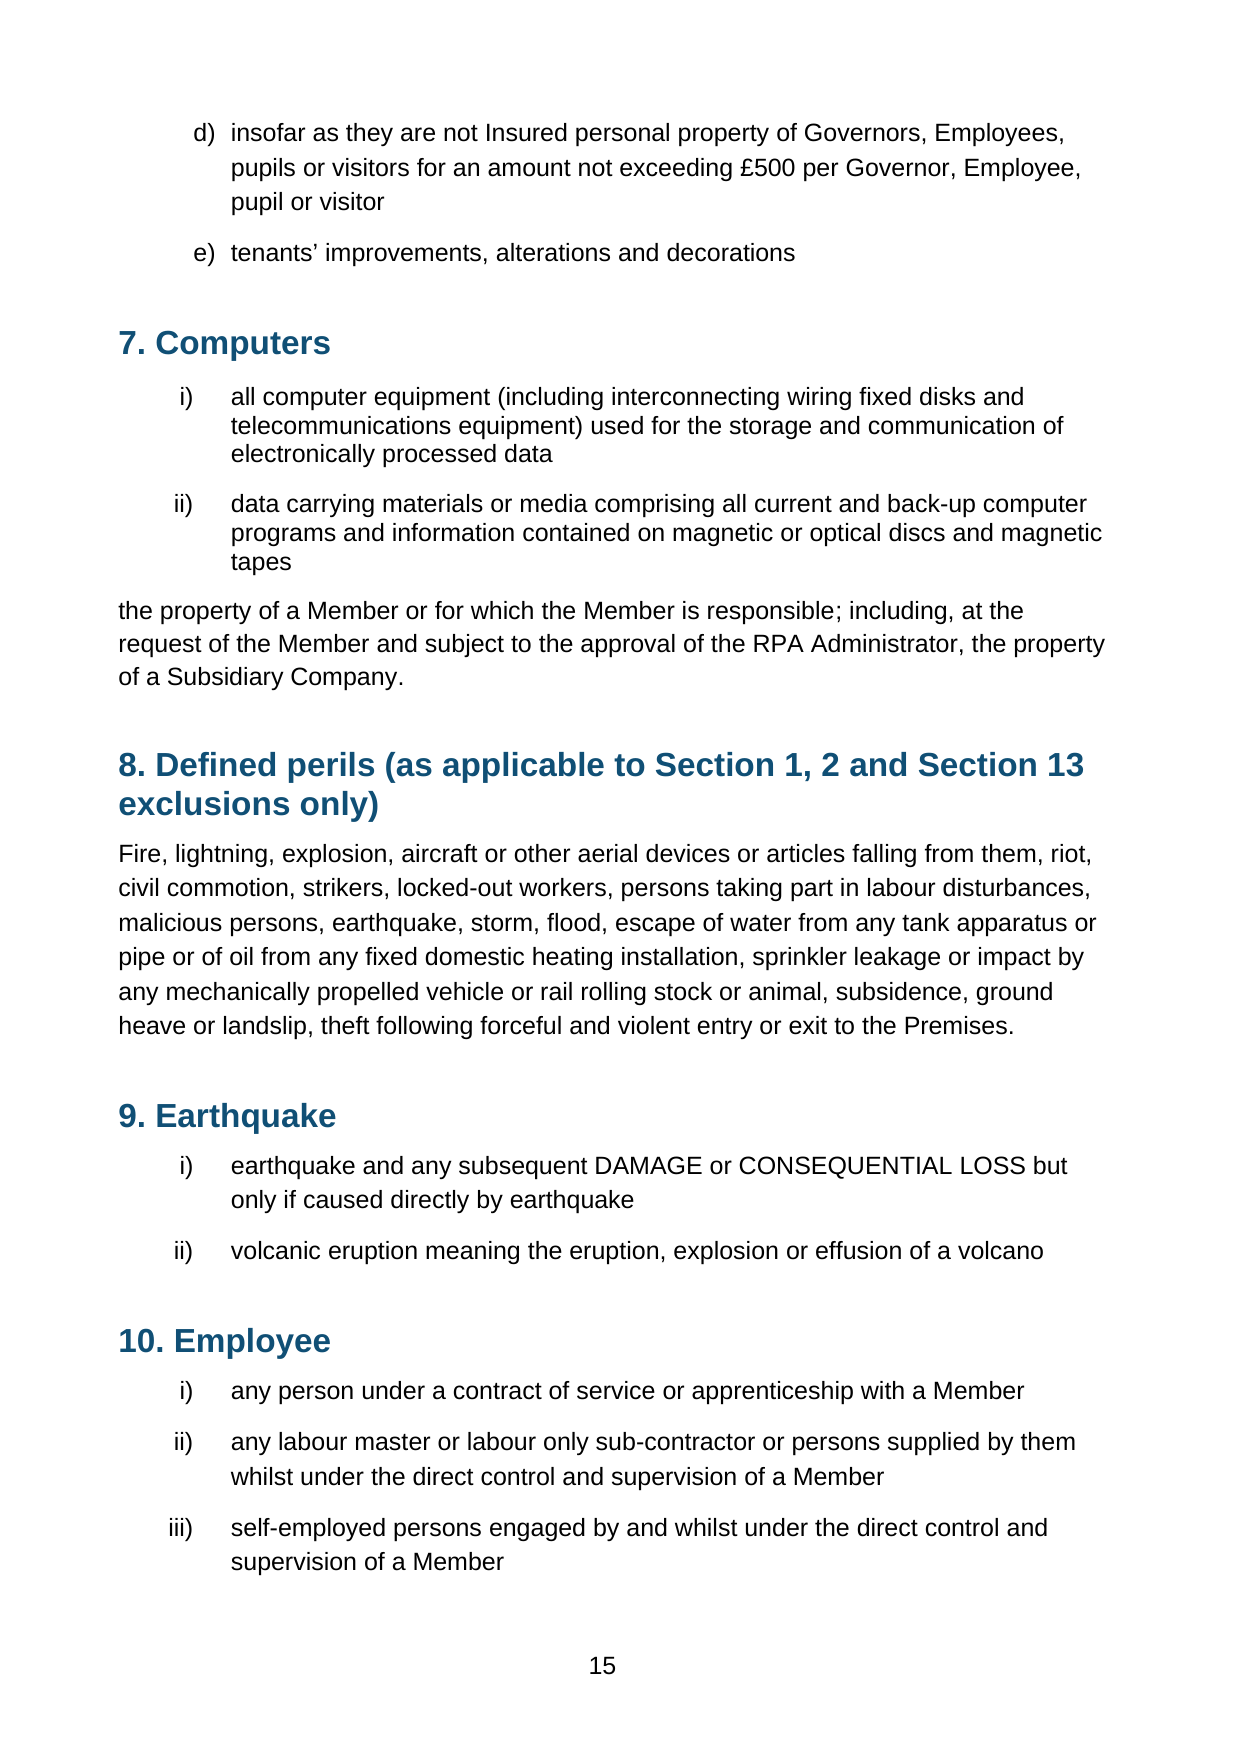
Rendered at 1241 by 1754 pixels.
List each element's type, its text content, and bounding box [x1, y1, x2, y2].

list data carrying materials or media comprising all current and back-up computer programs and information contained on magnetic or optical discs and magnetic tapes [193, 489, 1107, 575]
list any labour master or labour only sub-contractor or persons supplied by them whilst under the direct control and supervision of a Member [193, 1427, 1107, 1490]
list volcanic eruption meaning the eruption, explosion or effusion of a volcano [193, 1236, 1107, 1265]
list all computer equipment (including interconnecting wiring fixed disks and telecommunications equipment) used for the storage and communication of electronically processed data [193, 382, 1107, 468]
list tenants’ improvements, alterations and decorations [193, 238, 1107, 267]
subtitle 8. Defined perils (as applicable to Section 1, 2 and Section 13 exclusions only) [118, 745, 1107, 822]
subtitle 10. Employee [118, 1321, 1107, 1359]
list any person under a contract of service or apprenticeship with a Member [193, 1376, 1107, 1405]
text the property of a Member or for which the Member is responsible; including, at the request of the Member and subject to the approval of the RPA Administrator, the property of a Subsidiary Company. [118, 596, 1107, 691]
list insofar as they are not Insured personal property of Governors, Employees, pupils or visitors for an amount not exceeding £500 per Governor, Employee, pupil or visitor [193, 118, 1107, 216]
subtitle 9. Earthquake [118, 1096, 1107, 1134]
text Fire, lightning, explosion, aircraft or other aerial devices or articles falling from them, riot, civil commotion, strikers, locked-out workers, persons taking part in labour disturbances, malicious persons, earthquake, storm, flood, escape of water from any tank apparatus or pipe or of oil from any fixed domestic heating installation, sprinkler leakage or impact by any mechanically propelled vehicle or rail rolling stock or animal, subsidence, ground heave or landslip, theft following forceful and violent entry or exit to the Premises. [118, 839, 1107, 1040]
list earthquake and any subsequent DAMAGE or CONSEQUENTIAL LOSS but only if caused directly by earthquake [193, 1151, 1107, 1214]
list self-employed persons engaged by and whilst under the direct control and supervision of a Member [193, 1513, 1107, 1576]
subtitle 7. Computers [118, 323, 1107, 361]
